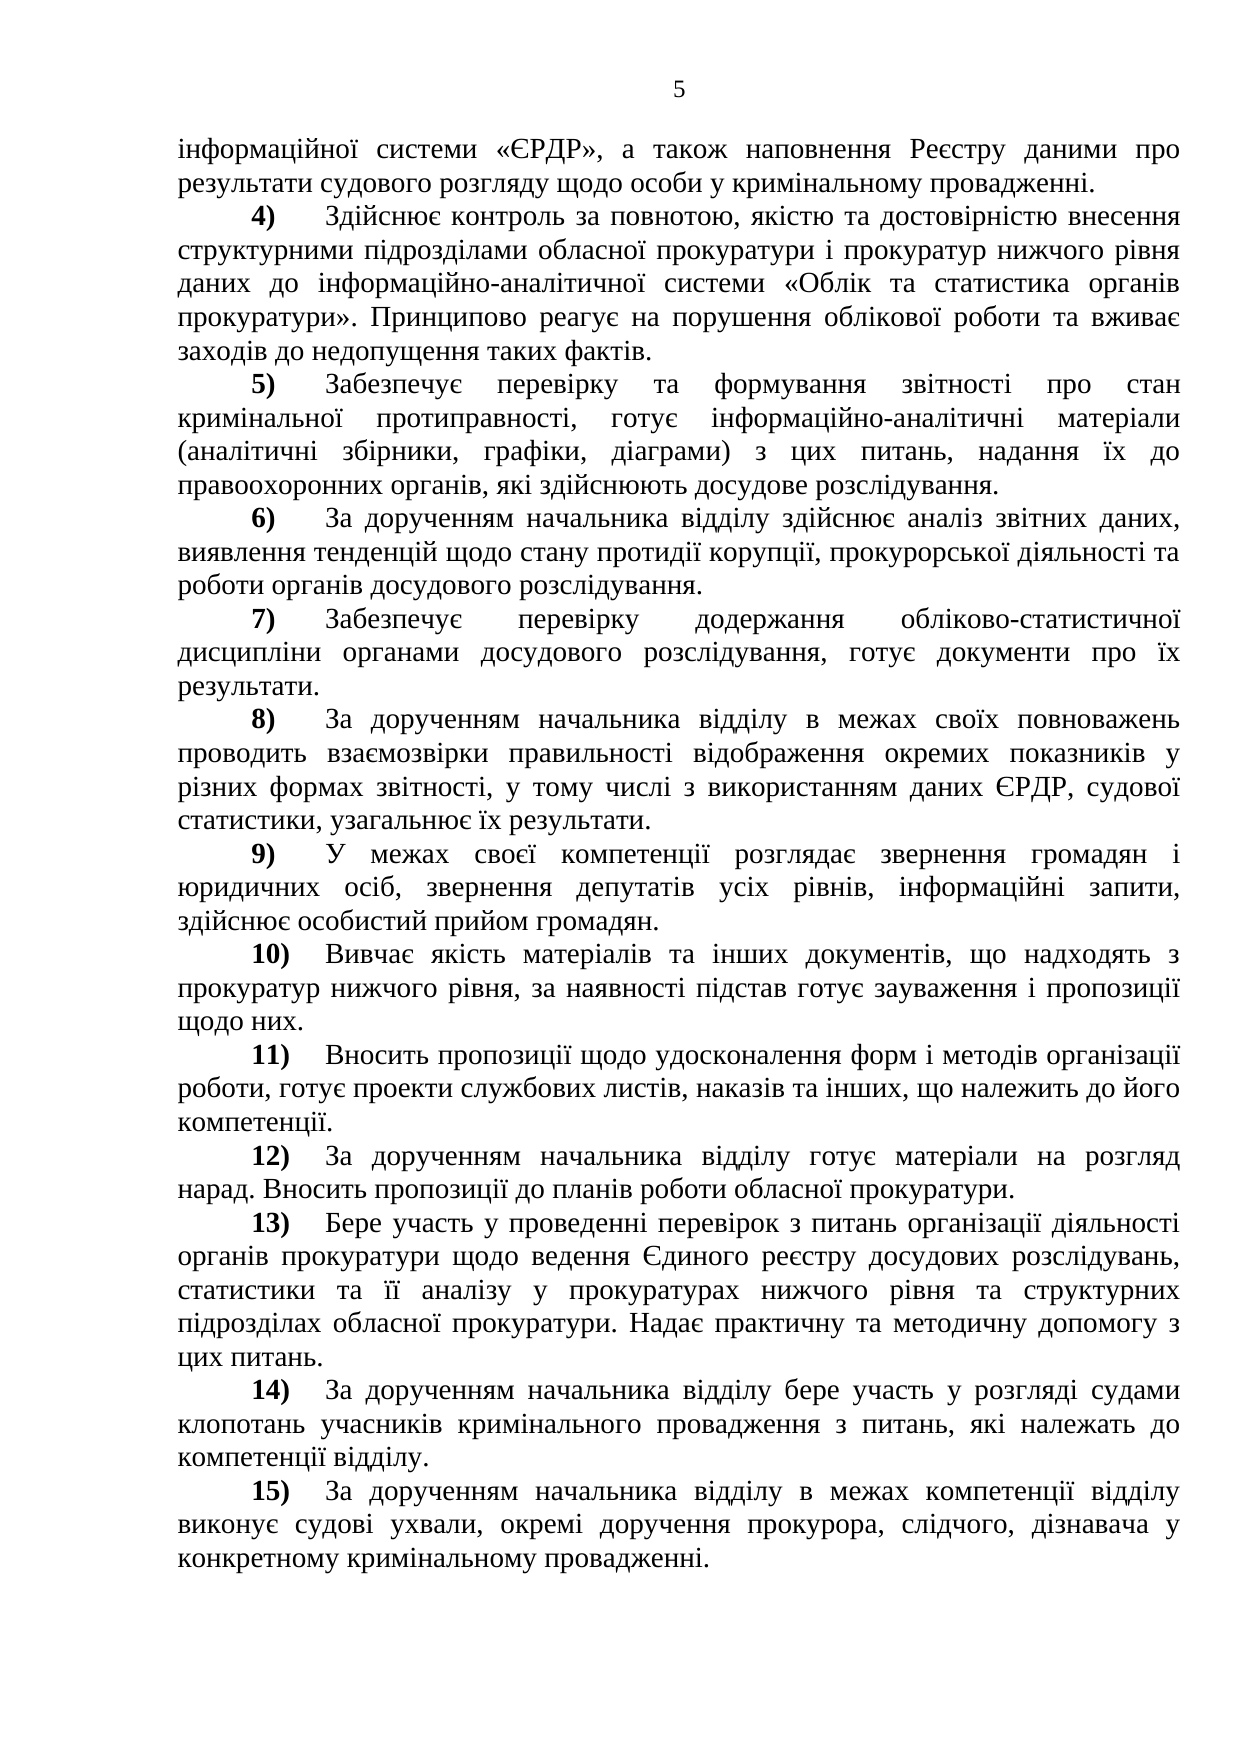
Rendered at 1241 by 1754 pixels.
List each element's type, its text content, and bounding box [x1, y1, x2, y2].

text 9) У межах своєї компетенції розглядає звернення громадян і юридичних осіб, звернення депутатів усіх рівнів, інформаційні запити, здійснює особистий прийом громадян. [177, 836, 1181, 936]
text 14) За дорученням начальника відділу бере участь у розгляді судами клопотань учасників кримінального провадження з питань, які належать до компетенції відділу. [177, 1372, 1181, 1473]
text 12) За дорученням начальника відділу готує матеріали на розгляд нарад. Вносить пропозиції до планів роботи обласної прокуратури. [177, 1138, 1181, 1205]
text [177, 131, 1181, 198]
text 7) Забезпечує перевірку додержання обліково-статистичної дисципліни органами досудового розслідування, готує документи про їх результати. [177, 601, 1181, 702]
text 11) Вносить пропозиції щодо удосконалення форм і методів організації роботи, готує проекти службових листів, наказів та інших, що належить до його компетенції. [177, 1037, 1181, 1138]
text 6) За дорученням начальника відділу здійснює аналіз звітних даних, виявлення тенденцій щодо стану протидії корупції, прокурорської діяльності та роботи органів досудового розслідування. [177, 500, 1181, 601]
text 13) Бере участь у проведенні перевірок з питань організації діяльності органів прокуратури щодо ведення Єдиного реєстру досудових розслідувань, статистики та її аналізу у прокуратурах нижчого рівня та структурних підрозділах обласної прокуратури. Надає практичну та методичну допомогу з цих питань. [177, 1205, 1181, 1372]
text 5) Забезпечує перевірку та формування звітності про стан кримінальної протиправності, готує інформаційно-аналітичні матеріали (аналітичні збірники, графіки, діаграми) з цих питань, надання їх до правоохоронних органів, які здійснюють досудове розслідування. [177, 366, 1181, 500]
text 8) За дорученням начальника відділу в межах своїх повноважень проводить взаємозвірки правильності відображення окремих показників у різних формах звітності, у тому числі з використанням даних ЄРДР, судової статистики, узагальнює їх результати. [177, 702, 1181, 836]
text 10) Вивчає якість матеріалів та інших документів, що надходять з прокуратур нижчого рівня, за наявності підстав готує зауваження і пропозиції щодо них. [177, 936, 1181, 1037]
text 4) Здійснює контроль за повнотою, якістю та достовірністю внесення структурними підрозділами обласної прокуратури і прокуратур нижчого рівня даних до інформаційно-аналітичної системи «Облік та статистика органів прокуратури». Принципово реагує на порушення облікової роботи та вживає заходів до недопущення таких фактів. [177, 198, 1181, 366]
text 15) За дорученням начальника відділу в межах компетенції відділу виконує судові ухвали, окремі доручення прокурора, слідчого, дізнавача у конкретному кримінальному провадженні. [177, 1473, 1181, 1574]
